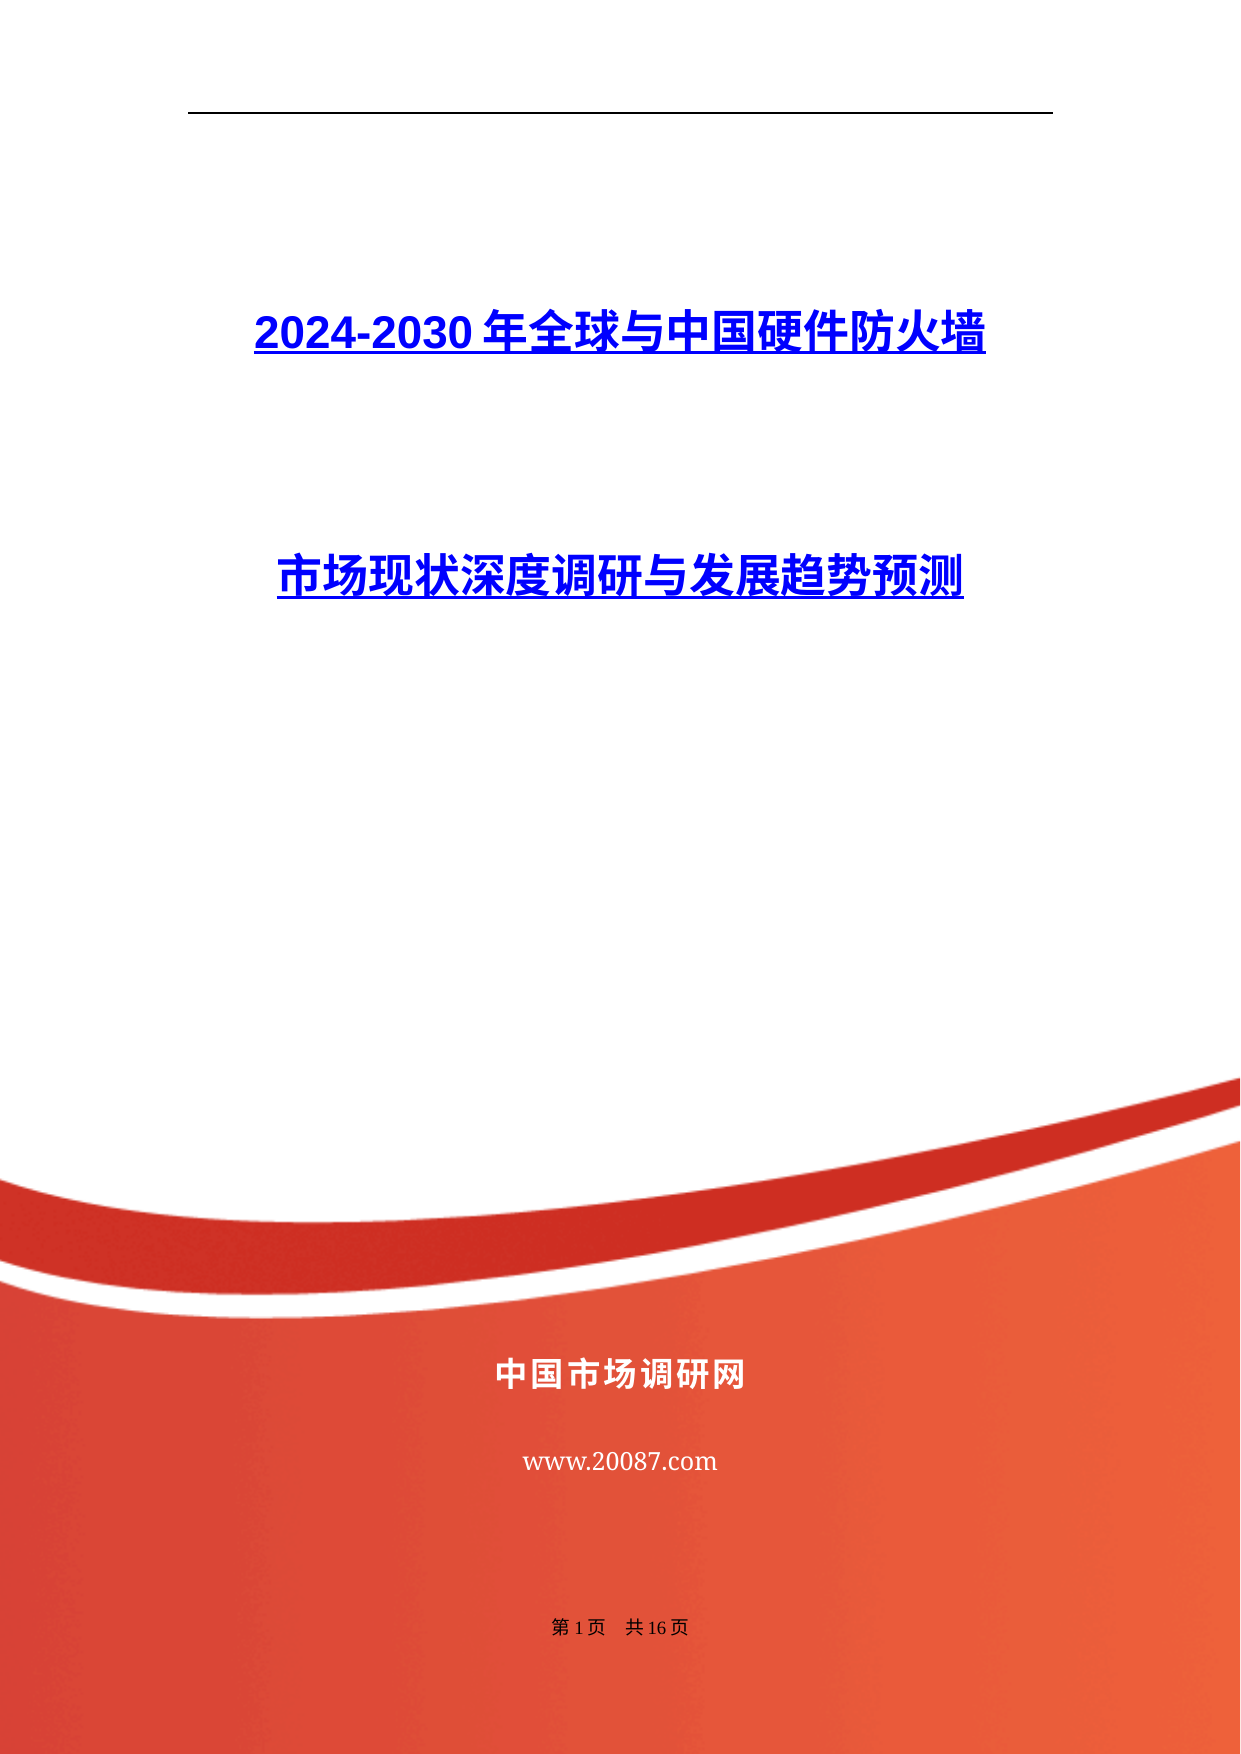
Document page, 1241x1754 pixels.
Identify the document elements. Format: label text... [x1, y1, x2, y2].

subtitle 中国市场调研网 [187, 1339, 1053, 1404]
text www.20087.com [187, 1428, 1053, 1493]
table_header 2024-2030年全球与中国硬件防火墙市场现状深度调研与发展趋势预测 [188, 207, 1053, 773]
picture [0, 1006, 1241, 1754]
